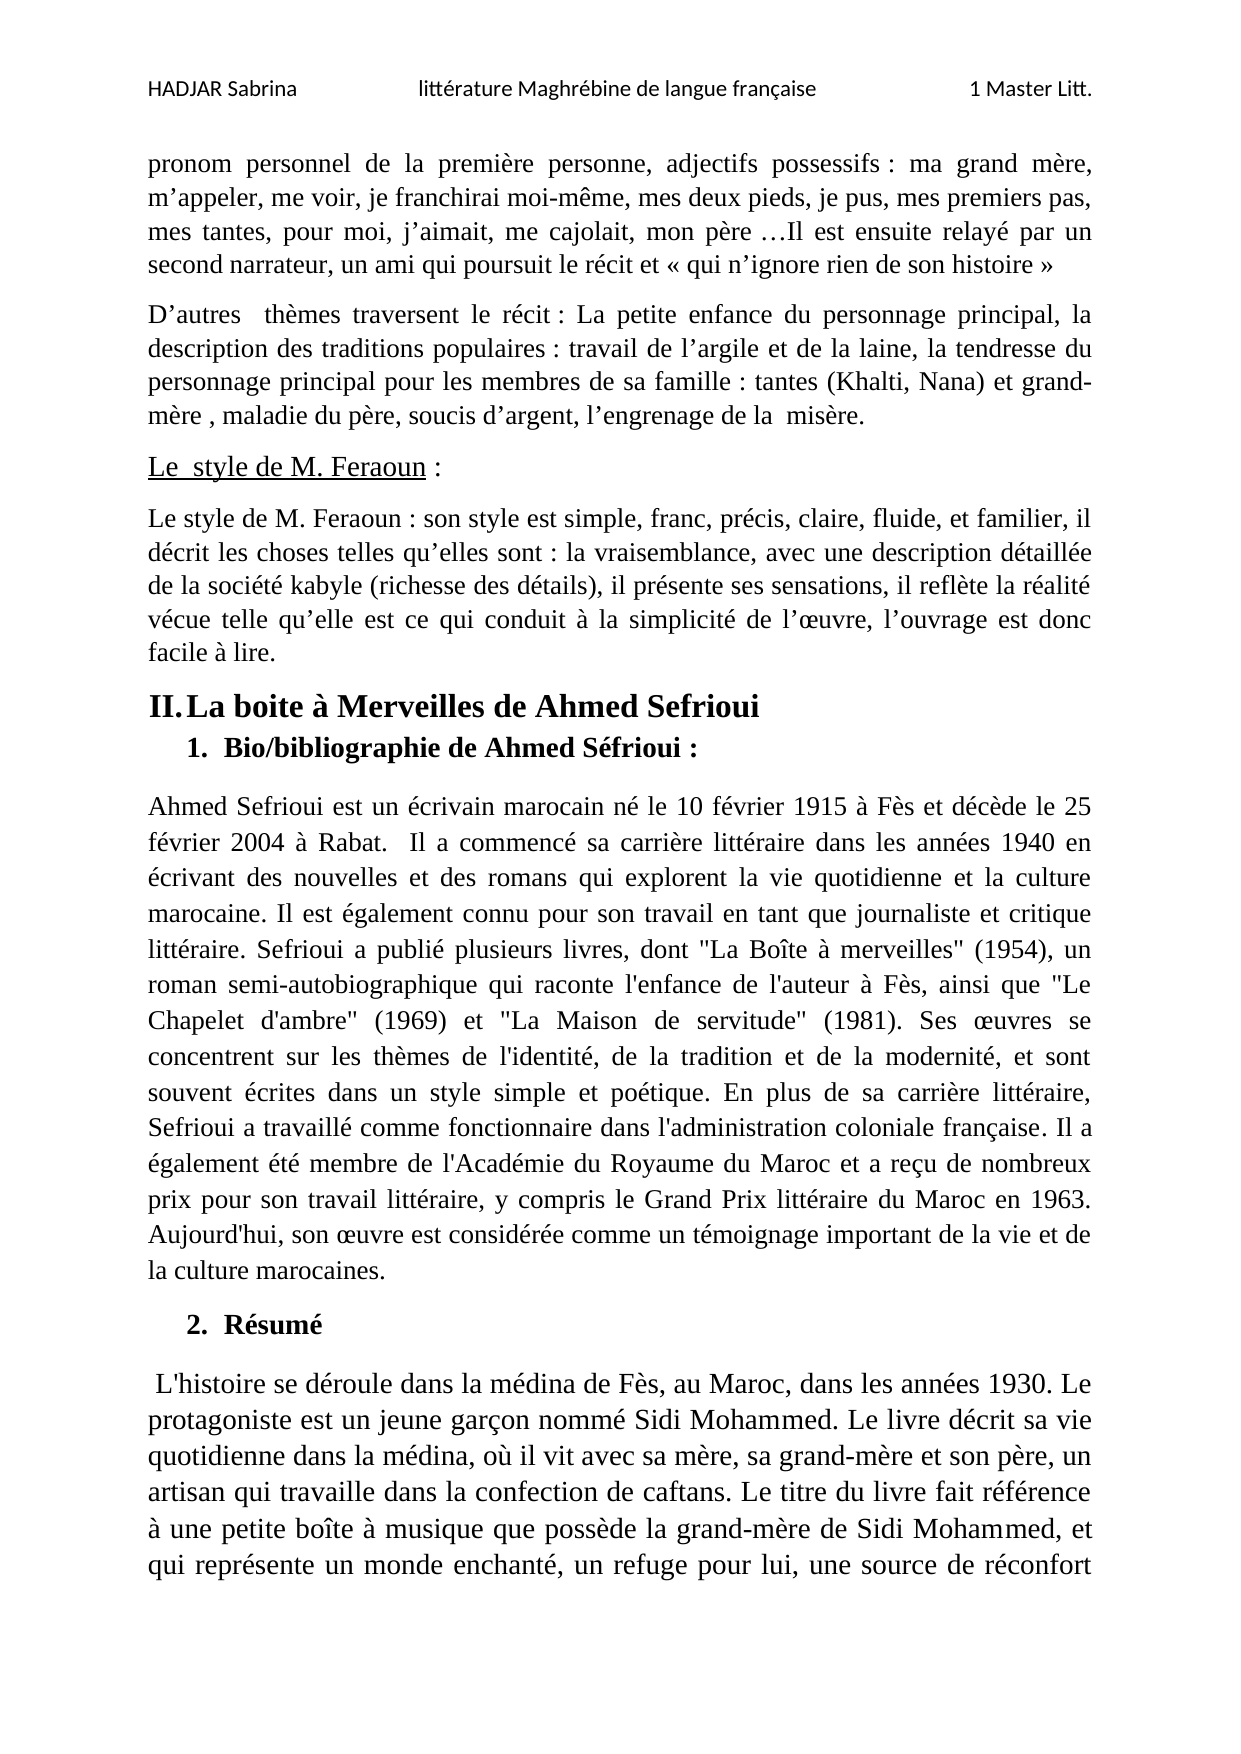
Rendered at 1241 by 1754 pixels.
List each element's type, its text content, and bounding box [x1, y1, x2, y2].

text Le style de M. Feraoun : son style est simple, franc, précis, claire, fluide, et familier, il décrit les choses telles qu’elles sont : la vraisemblance, avec une description détaillée de la société kabyle (richesse des détails), il présente ses sensations, il reflète la réalité vécue telle qu’elle est ce qui conduit à la simplicité de l’œuvre, l’ouvrage est donc facile à lire. [148, 502, 1093, 667]
list La boite à Merveilles de Ahmed Sefrioui [148, 686, 1093, 725]
text Ahmed Sefrioui est un écrivain marocain né le 10 février 1915 à Fès et décède le 25 février 2004 à Rabat. Il a commencé sa carrière littéraire dans les années 1940 en écrivant des nouvelles et des romans qui explorent la vie quotidienne et la culture marocaine. Il est également connu pour son travail en tant que journaliste et critique littéraire. Sefrioui a publié plusieurs livres, dont "La Boîte à merveilles" (1954), un roman semi-autobiographique qui raconte l'enfance de l'auteur à Fès, ainsi que "Le Chapelet d'ambre" (1969) et "La Maison de servitude" (1981). Ses œuvres se concentrent sur les thèmes de l'identité, de la tradition et de la modernité, et sont souvent écrites dans un style simple et poétique. En plus de sa carrière littéraire, Sefrioui a travaillé comme fonctionnaire dans l'administration coloniale française. Il a également été membre de l'Académie du Royaume du Maroc et a reçu de nombreux prix pour son travail littéraire, y compris le Grand Prix littéraire du Maroc en 1963. Aujourd'hui, son œuvre est considérée comme un témoignage important de la vie et de la culture marocaines. [148, 790, 1093, 1286]
list Résumé [186, 1307, 1093, 1340]
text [148, 148, 1093, 279]
text D’autres thèmes traversent le récit : La petite enfance du personnage principal, la description des traditions populaires : travail de l’argile et de la laine, la tendresse du personnage principal pour les membres de sa famille : tantes (Khalti, Nana) et grand-mère , maladie du père, soucis d’argent, l’engrenage de la misère. [148, 298, 1093, 430]
text Le style de M. Feraoun : [148, 449, 1093, 483]
list Bio/bibliographie de Ahmed Séfrioui : [186, 731, 1092, 764]
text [148, 1366, 1093, 1580]
